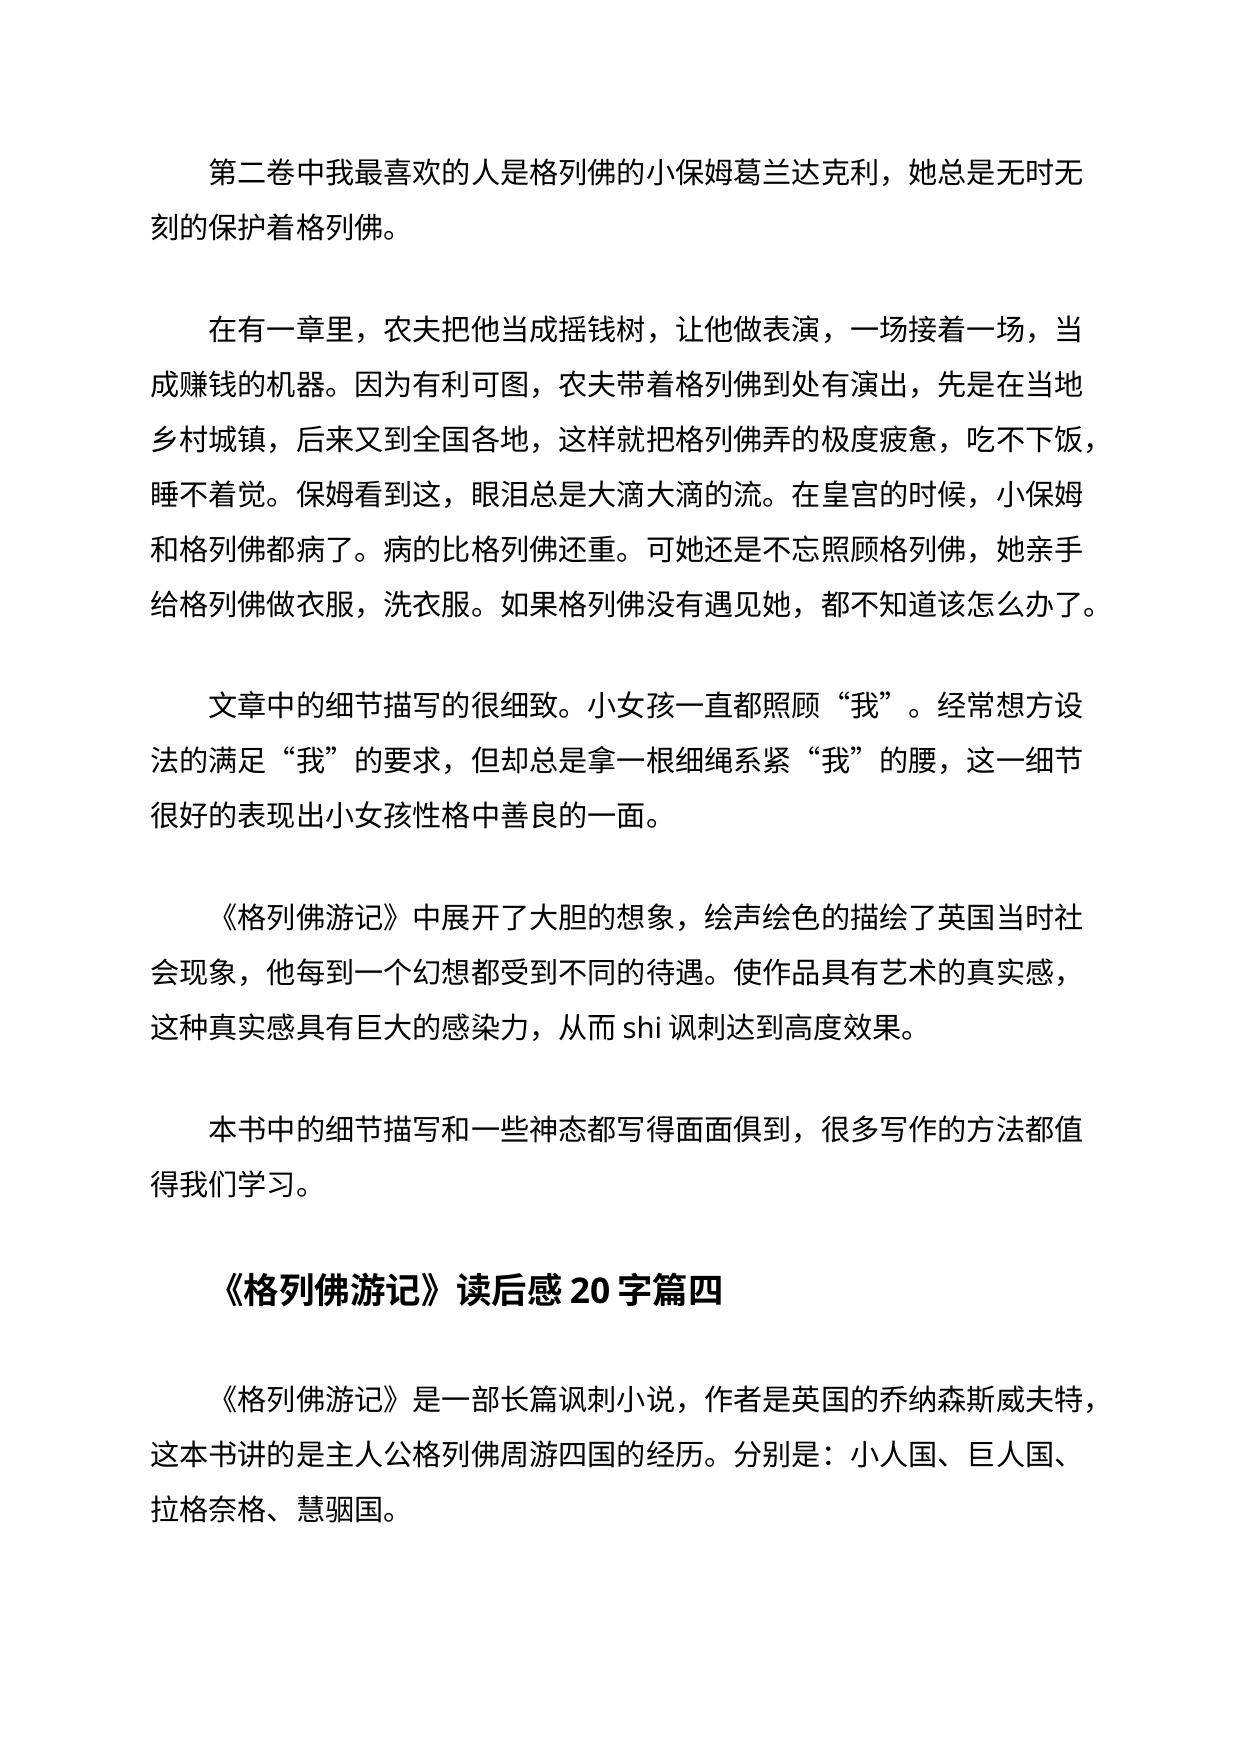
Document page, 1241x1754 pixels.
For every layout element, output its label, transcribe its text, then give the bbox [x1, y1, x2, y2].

text 第二卷中我最喜欢的人是格列佛的小保姆葛兰达克利，她总是无时无刻的保护着格列佛。 [150, 150, 1090, 247]
text 在有一章里，农夫把他当成摇钱树，让他做表演，一场接着一场，当成赚钱的机器。因为有利可图，农夫带着格列佛到处有演出，先是在当地乡村城镇，后来又到全国各地，这样就把格列佛弄的极度疲惫，吃不下饭，睡不着觉。保姆看到这，眼泪总是大滴大滴的流。在皇宫的时候，小保姆和格列佛都病了。病的比格列佛还重。可她还是不忘照顾格列佛，她亲手给格列佛做衣服，洗衣服。如果格列佛没有遇见她，都不知道该怎么办了。 [150, 307, 1090, 623]
text 《格列佛游记》中展开了大胆的想象，绘声绘色的描绘了英国当时社会现象，他每到一个幻想都受到不同的待遇。使作品具有艺术的真实感，这种真实感具有巨大的感染力，从而shi讽刺达到高度效果。 [150, 894, 1090, 1047]
text 本书中的细节描写和一些神态都写得面面俱到，很多写作的方法都值得我们学习。 [150, 1106, 1090, 1203]
text 文章中的细节描写的很细致。小女孩一直都照顾“我”。经常想方设法的满足“我”的要求，但却总是拿一根细绳系紧“我”的腰，这一细节很好的表现出小女孩性格中善良的一面。 [150, 683, 1090, 835]
text 《格列佛游记》读后感20字篇四 [150, 1263, 1090, 1314]
text 《格列佛游记》是一部长篇讽刺小说，作者是英国的乔纳森斯威夫特，这本书讲的是主人公格列佛周游四国的经历。分别是：小人国、巨人国、拉格奈格、慧骃国。 [150, 1376, 1090, 1528]
